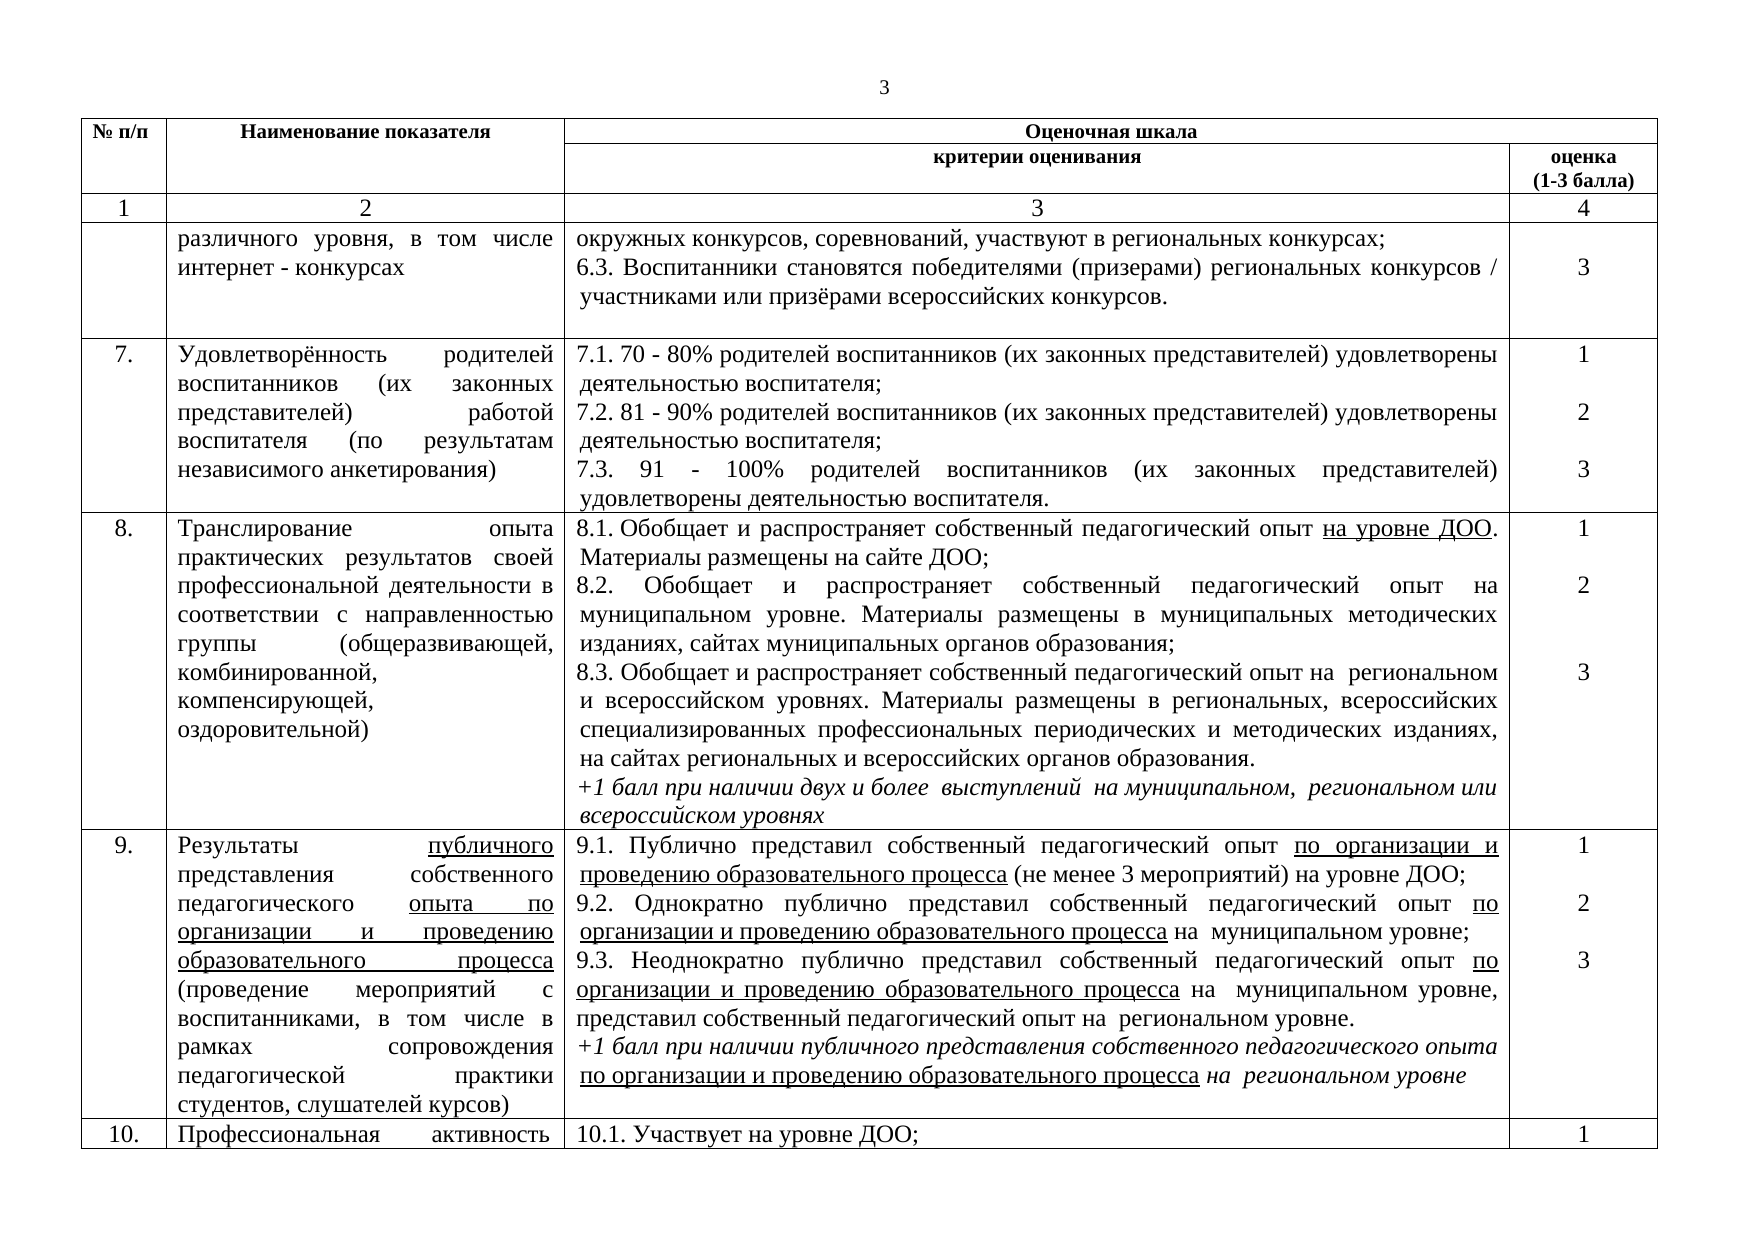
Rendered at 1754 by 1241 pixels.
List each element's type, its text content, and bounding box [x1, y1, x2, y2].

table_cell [167, 1119, 564, 1147]
table_cell 10. [82, 1119, 166, 1147]
table_cell 1 [82, 194, 166, 222]
table_cell Удовлетворённость родителей воспитанников (их законных представителей) работой воспитателя (по результатам независимого анкетирования) [167, 339, 564, 512]
table_cell оценка (1-3 балла) [1510, 144, 1657, 192]
table_cell Транслирование опыта практических результатов своей профессиональной деятельности в соответствии с направленностью группы (общеразвивающей, комбинированной, компенсирующей, оздоровительной) [167, 513, 564, 829]
table_header Наименование показателя [167, 119, 564, 192]
table_cell 8.1. Обобщает и распространяет собственный педагогический опыт на уровне ДОО. Материалы размещены на сайте ДОО; 8.2. Обобщает и распространяет собственный педагогический опыт на муниципальном уровне. Материалы размещены в муниципальных методических изданиях, сайтах муниципальных органов образования; 8.3. Обобщает и распространяет собственный педагогический опыт на региональном и всероссийском уровнях. Материалы размещены в региональных, всероссийских специализированных профессиональных периодических и методических изданиях, на сайтах региональных и всероссийских органов образования. +1 балл при наличии двух и более выступлений на муниципальном, региональном или всероссийском уровнях [565, 513, 1509, 829]
table_cell 1 2 3 [1510, 339, 1657, 512]
table_cell критерии оценивания [565, 144, 1509, 192]
table_cell 1 2 3 [1510, 513, 1657, 829]
table_header № п/п [82, 119, 166, 192]
table_cell 7. [82, 339, 166, 512]
table_cell 6. [82, 223, 166, 338]
table_cell Результаты публичного представления собственного педагогического опыта по организации и проведению образовательного процесса (проведение мероприятий с воспитанниками, в том числе в рамках сопровождения педагогической практики студентов, слушателей курсов) [167, 830, 564, 1118]
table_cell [167, 223, 564, 338]
table_cell 3 [565, 194, 1509, 222]
table_cell 4 [1510, 194, 1657, 222]
table_cell 1 2 3 [1510, 1119, 1657, 1147]
table_cell 1 2 3 [1510, 223, 1657, 338]
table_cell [565, 223, 1509, 338]
table_cell 9.1. Публично представил собственный педагогический опыт по организации и проведению образовательного процесса (не менее 3 мероприятий) на уровне ДОО; 9.2. Однократно публично представил собственный педагогический опыт по организации и проведению образовательного процесса на муниципальном уровне; 9.3. Неоднократно публично представил собственный педагогический опыт по организации и проведению образовательного процесса на муниципальном уровне, представил собственный педагогический опыт на региональном уровне. +1 балл при наличии публичного представления собственного педагогического опыта по организации и проведению образовательного процесса на региональном уровне [565, 830, 1509, 1118]
table_cell 2 [167, 194, 564, 222]
table_cell 9. [82, 830, 166, 1118]
table_cell 8. [82, 513, 166, 829]
table_cell 7.1. 70 - 80% родителей воспитанников (их законных представителей) удовлетворены деятельностью воспитателя; 7.2. 81 - 90% родителей воспитанников (их законных представителей) удовлетворены деятельностью воспитателя; 7.3. 91 - 100% родителей воспитанников (их законных представителей) удовлетворены деятельностью воспитателя. [565, 339, 1509, 512]
table_header Оценочная шкала [565, 119, 1657, 143]
table_cell 1 2 3 [1510, 830, 1657, 1118]
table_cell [565, 1119, 1509, 1147]
